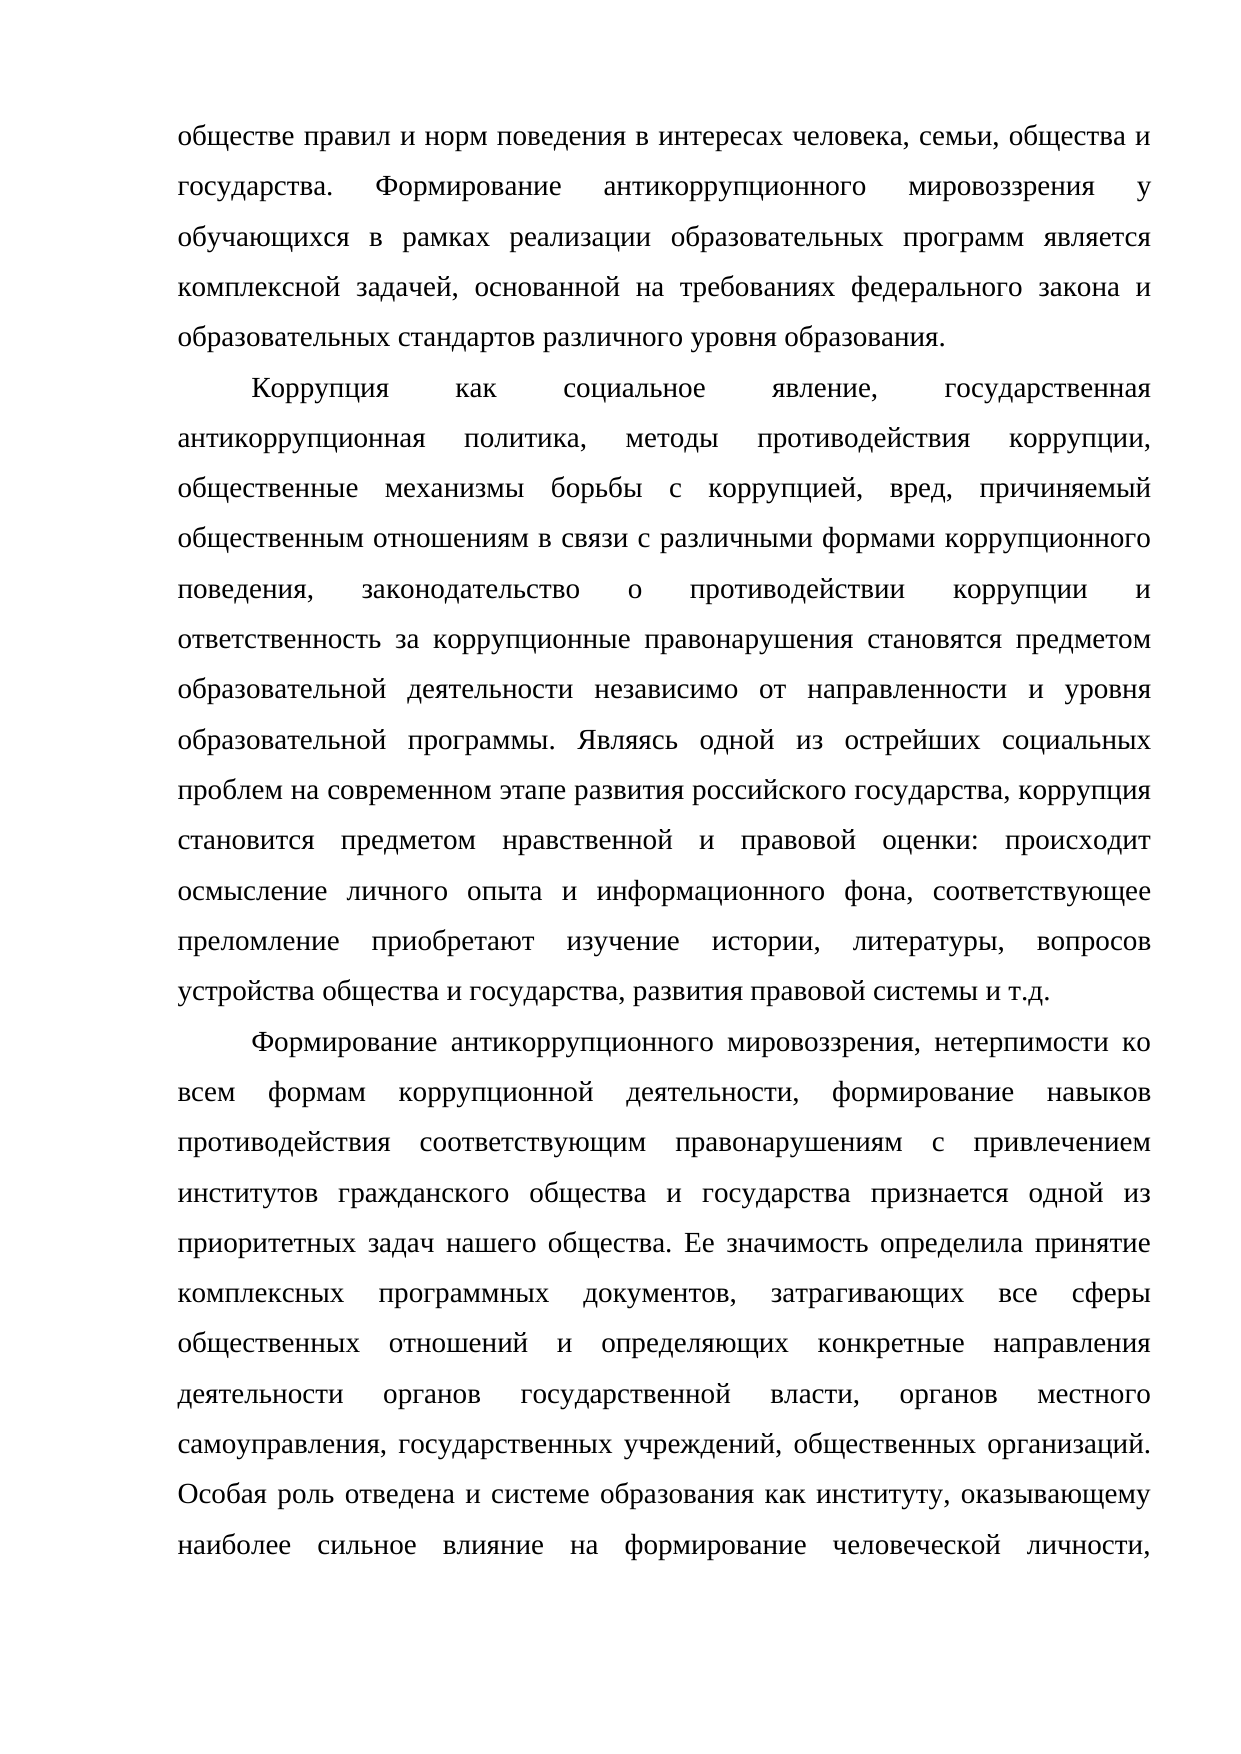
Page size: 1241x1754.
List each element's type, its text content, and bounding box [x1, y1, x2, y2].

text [177, 1024, 1152, 1560]
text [177, 118, 1152, 353]
text Коррупция как социальное явление, государственная антикоррупционная политика, методы противодействия коррупции, общественные механизмы борьбы с коррупцией, вред, причиняемый общественным отношениям в связи с различными формами коррупционного поведения, законодательство о противодействии коррупции и ответственность за коррупционные правонарушения становятся предметом образовательной деятельности независимо от направленности и уровня образовательной программы. Являясь одной из острейших социальных проблем на современном этапе развития российского государства, коррупция становится предметом нравственной и правовой оценки: происходит осмысление личного опыта и информационного фона, соответствующее преломление приобретают изучение истории, литературы, вопросов устройства общества и государства, развития правовой системы и т.д. [177, 370, 1152, 1007]
